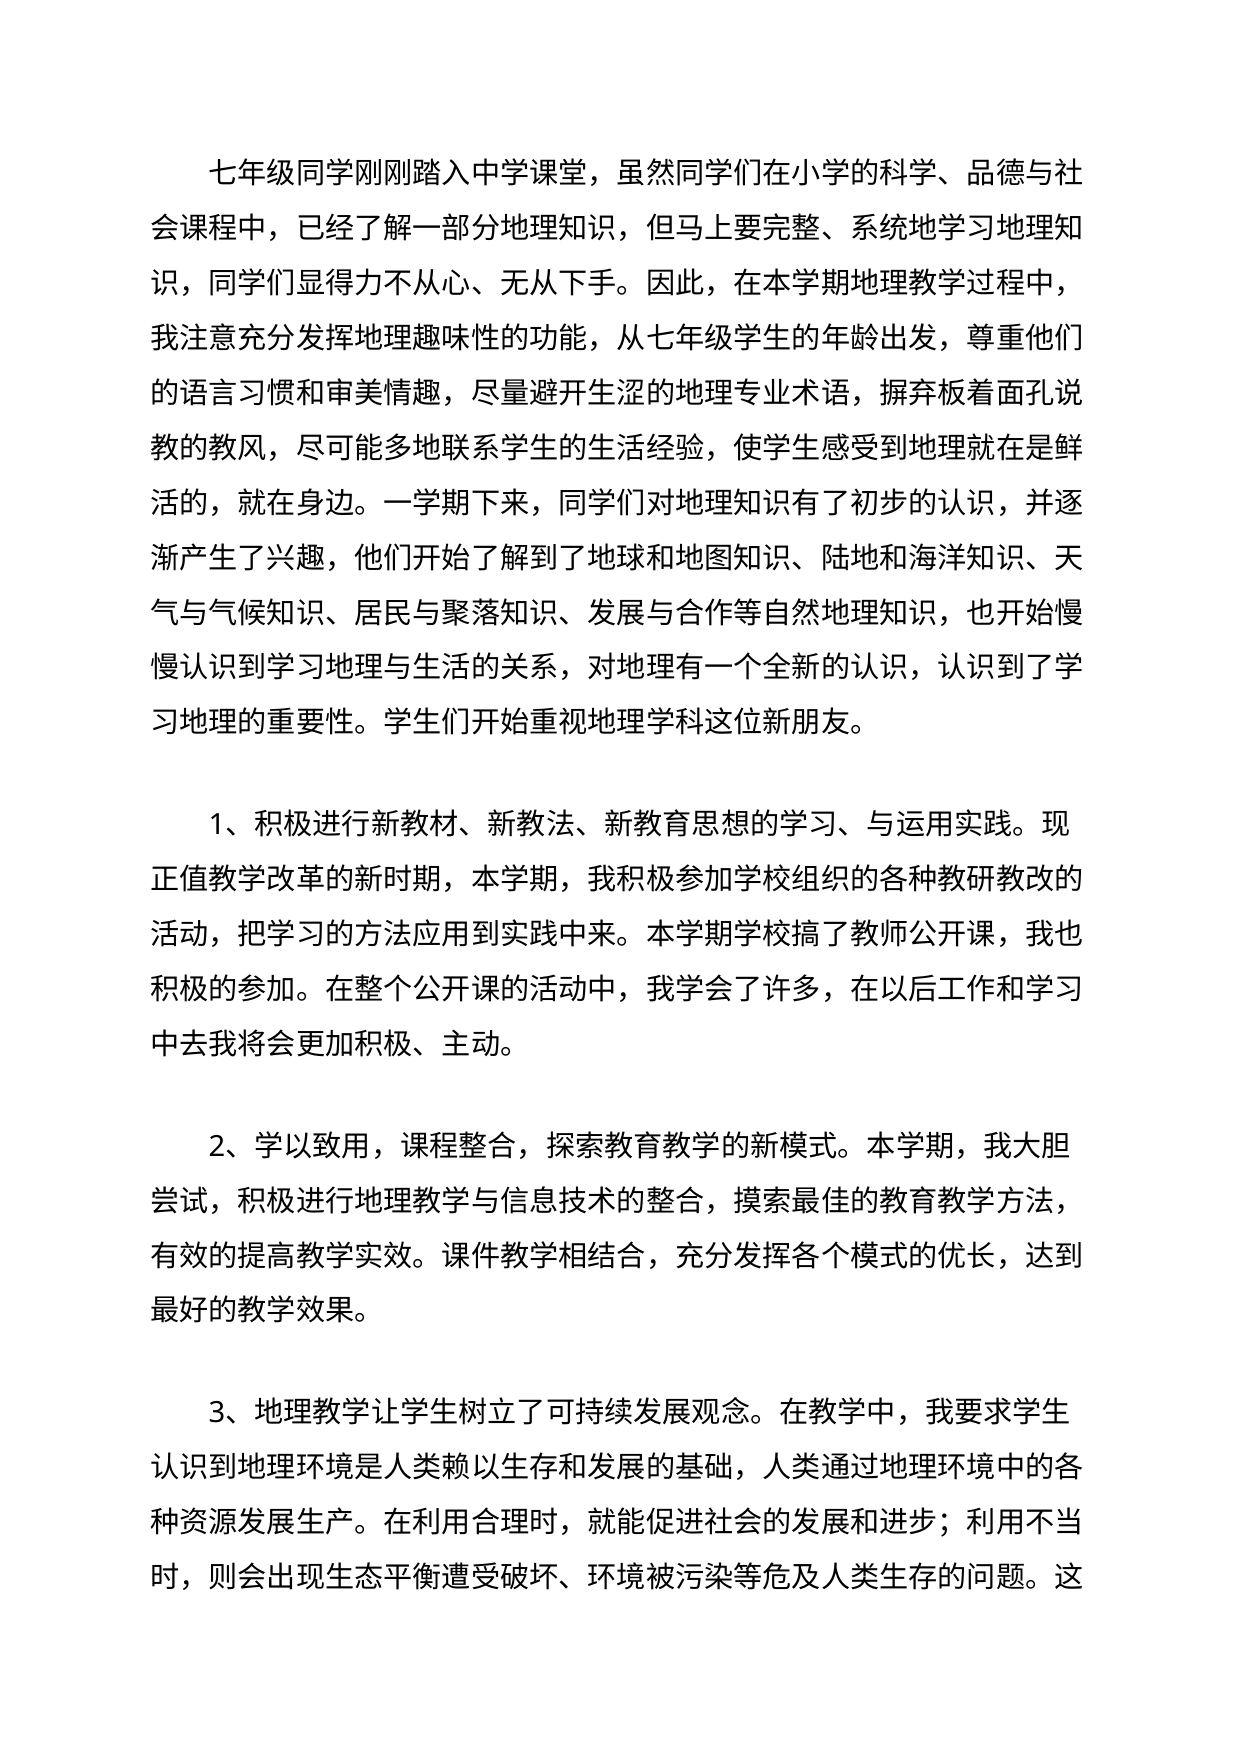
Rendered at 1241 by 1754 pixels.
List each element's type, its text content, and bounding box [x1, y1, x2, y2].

text 1、积极进行新教材、新教法、新教育思想的学习、与运用实践。现正值教学改革的新时期，本学期，我积极参加学校组织的各种教研教改的活动，把学习的方法应用到实践中来。本学期学校搞了教师公开课，我也积极的参加。在整个公开课的活动中，我学会了许多，在以后工作和学习中去我将会更加积极、主动。 [150, 801, 1090, 1063]
text 2、学以致用，课程整合，探索教育教学的新模式。本学期，我大胆尝试，积极进行地理教学与信息技术的整合，摸索最佳的教育教学方法，有效的提高教学实效。课件教学相结合，充分发挥各个模式的优长，达到最好的教学效果。 [150, 1122, 1090, 1329]
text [150, 1389, 1090, 1596]
text 七年级同学刚刚踏入中学课堂，虽然同学们在小学的科学、品德与社会课程中，已经了解一部分地理知识，但马上要完整、系统地学习地理知识，同学们显得力不从心、无从下手。因此，在本学期地理教学过程中，我注意充分发挥地理趣味性的功能，从七年级学生的年龄出发，尊重他们的语言习惯和审美情趣，尽量避开生涩的地理专业术语，摒弃板着面孔说教的教风，尽可能多地联系学生的生活经验，使学生感受到地理就在是鲜活的，就在身边。一学期下来，同学们对地理知识有了初步的认识，并逐渐产生了兴趣，他们开始了解到了地球和地图知识、陆地和海洋知识、天气与气候知识、居民与聚落知识、发展与合作等自然地理知识，也开始慢慢认识到学习地理与生活的关系，对地理有一个全新的认识，认识到了学习地理的重要性。学生们开始重视地理学科这位新朋友。 [150, 150, 1090, 741]
